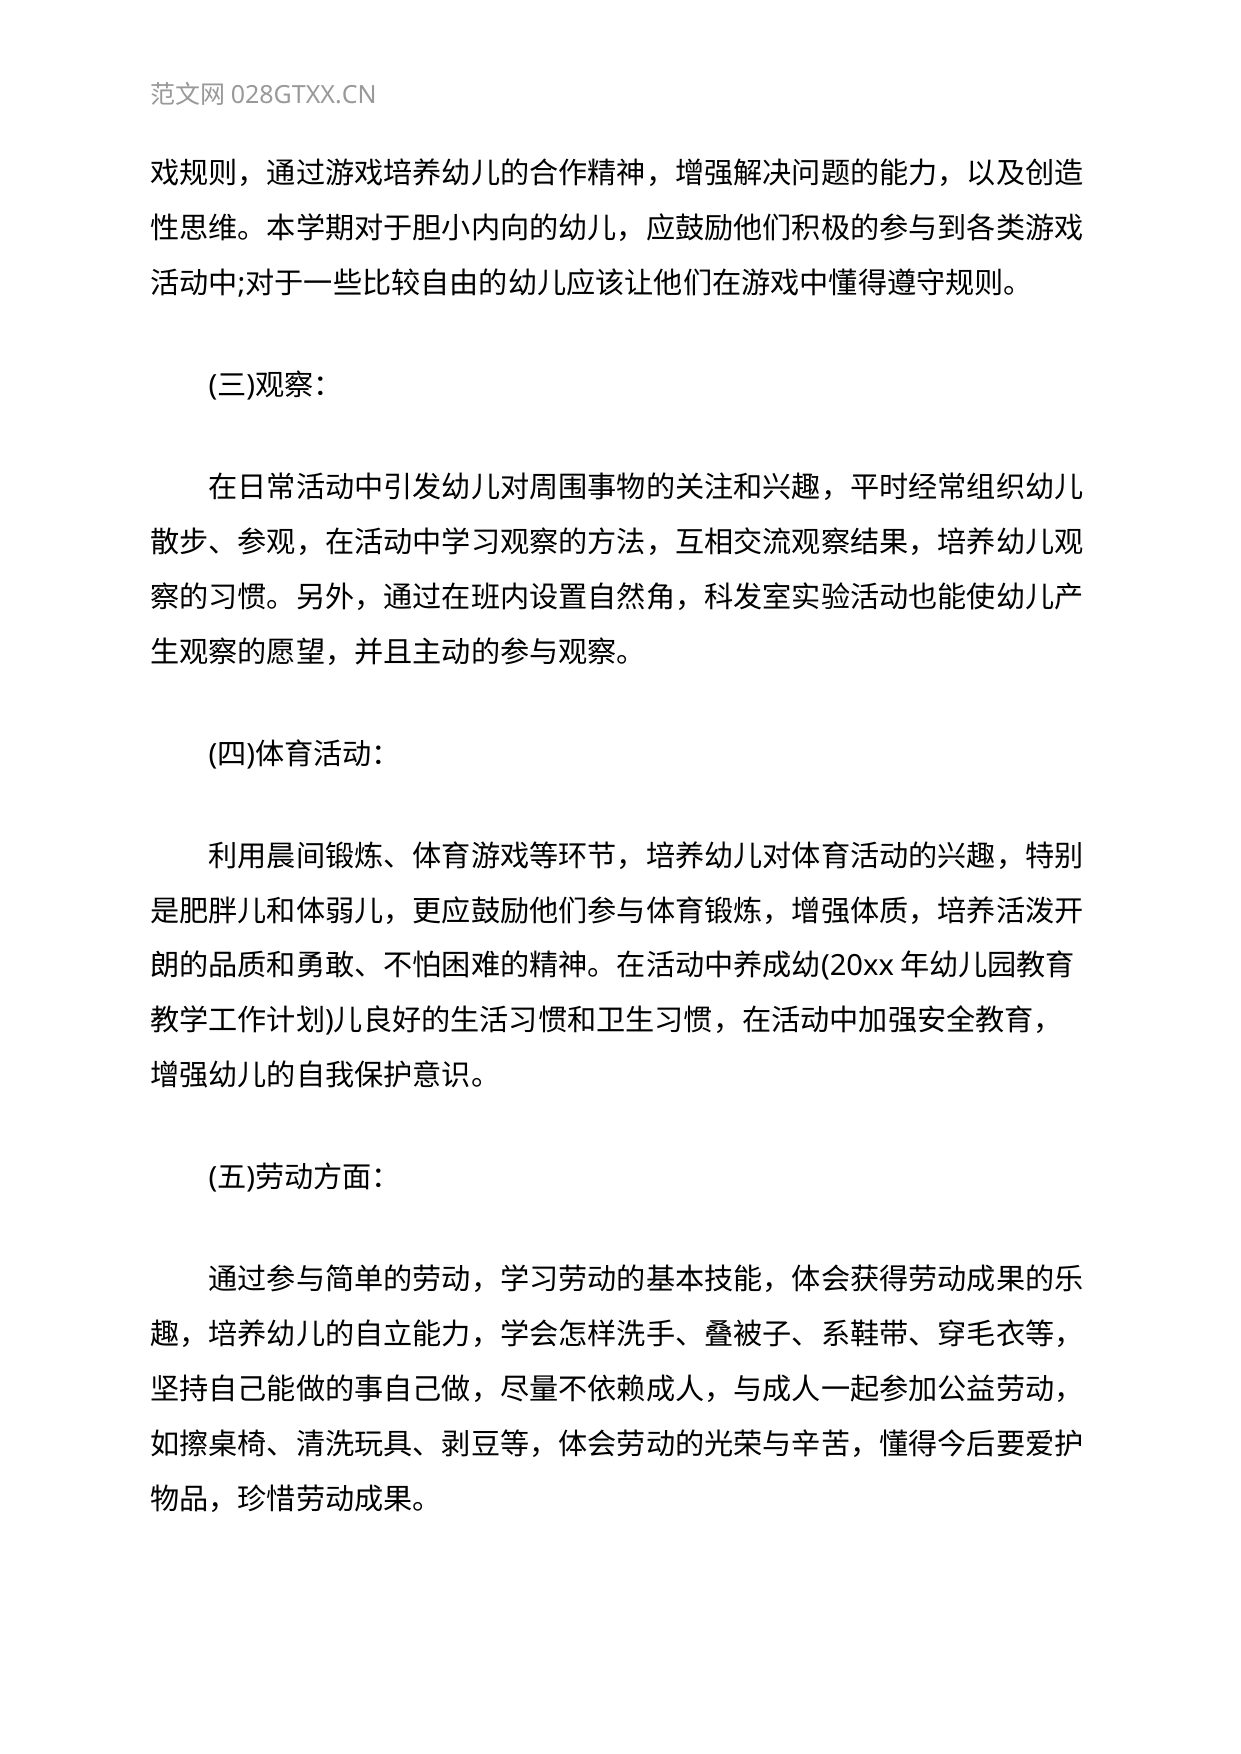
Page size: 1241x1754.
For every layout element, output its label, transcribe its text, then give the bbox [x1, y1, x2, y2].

text (五)劳动方面： [150, 1154, 1090, 1196]
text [150, 150, 1090, 302]
text (四)体育活动： [150, 730, 1090, 773]
text 利用晨间锻炼、体育游戏等环节，培养幼儿对体育活动的兴趣，特别是肥胖儿和体弱儿，更应鼓励他们参与体育锻炼，增强体质，培养活泼开朗的品质和勇敢、不怕困难的精神。在活动中养成幼(20xx年幼儿园教育教学工作计划)儿良好的生活习惯和卫生习惯，在活动中加强安全教育，增强幼儿的自我保护意识。 [150, 832, 1090, 1094]
text 在日常活动中引发幼儿对周围事物的关注和兴趣，平时经常组织幼儿散步、参观，在活动中学习观察的方法，互相交流观察结果，培养幼儿观察的习惯。另外，通过在班内设置自然角，科发室实验活动也能使幼儿产生观察的愿望，并且主动的参与观察。 [150, 464, 1090, 671]
text (三)观察： [150, 362, 1090, 404]
text 通过参与简单的劳动，学习劳动的基本技能，体会获得劳动成果的乐趣，培养幼儿的自立能力，学会怎样洗手、叠被子、系鞋带、穿毛衣等，坚持自己能做的事自己做，尽量不依赖成人，与成人一起参加公益劳动，如擦桌椅、清洗玩具、剥豆等，体会劳动的光荣与辛苦，懂得今后要爱护物品，珍惜劳动成果。 [150, 1256, 1090, 1518]
